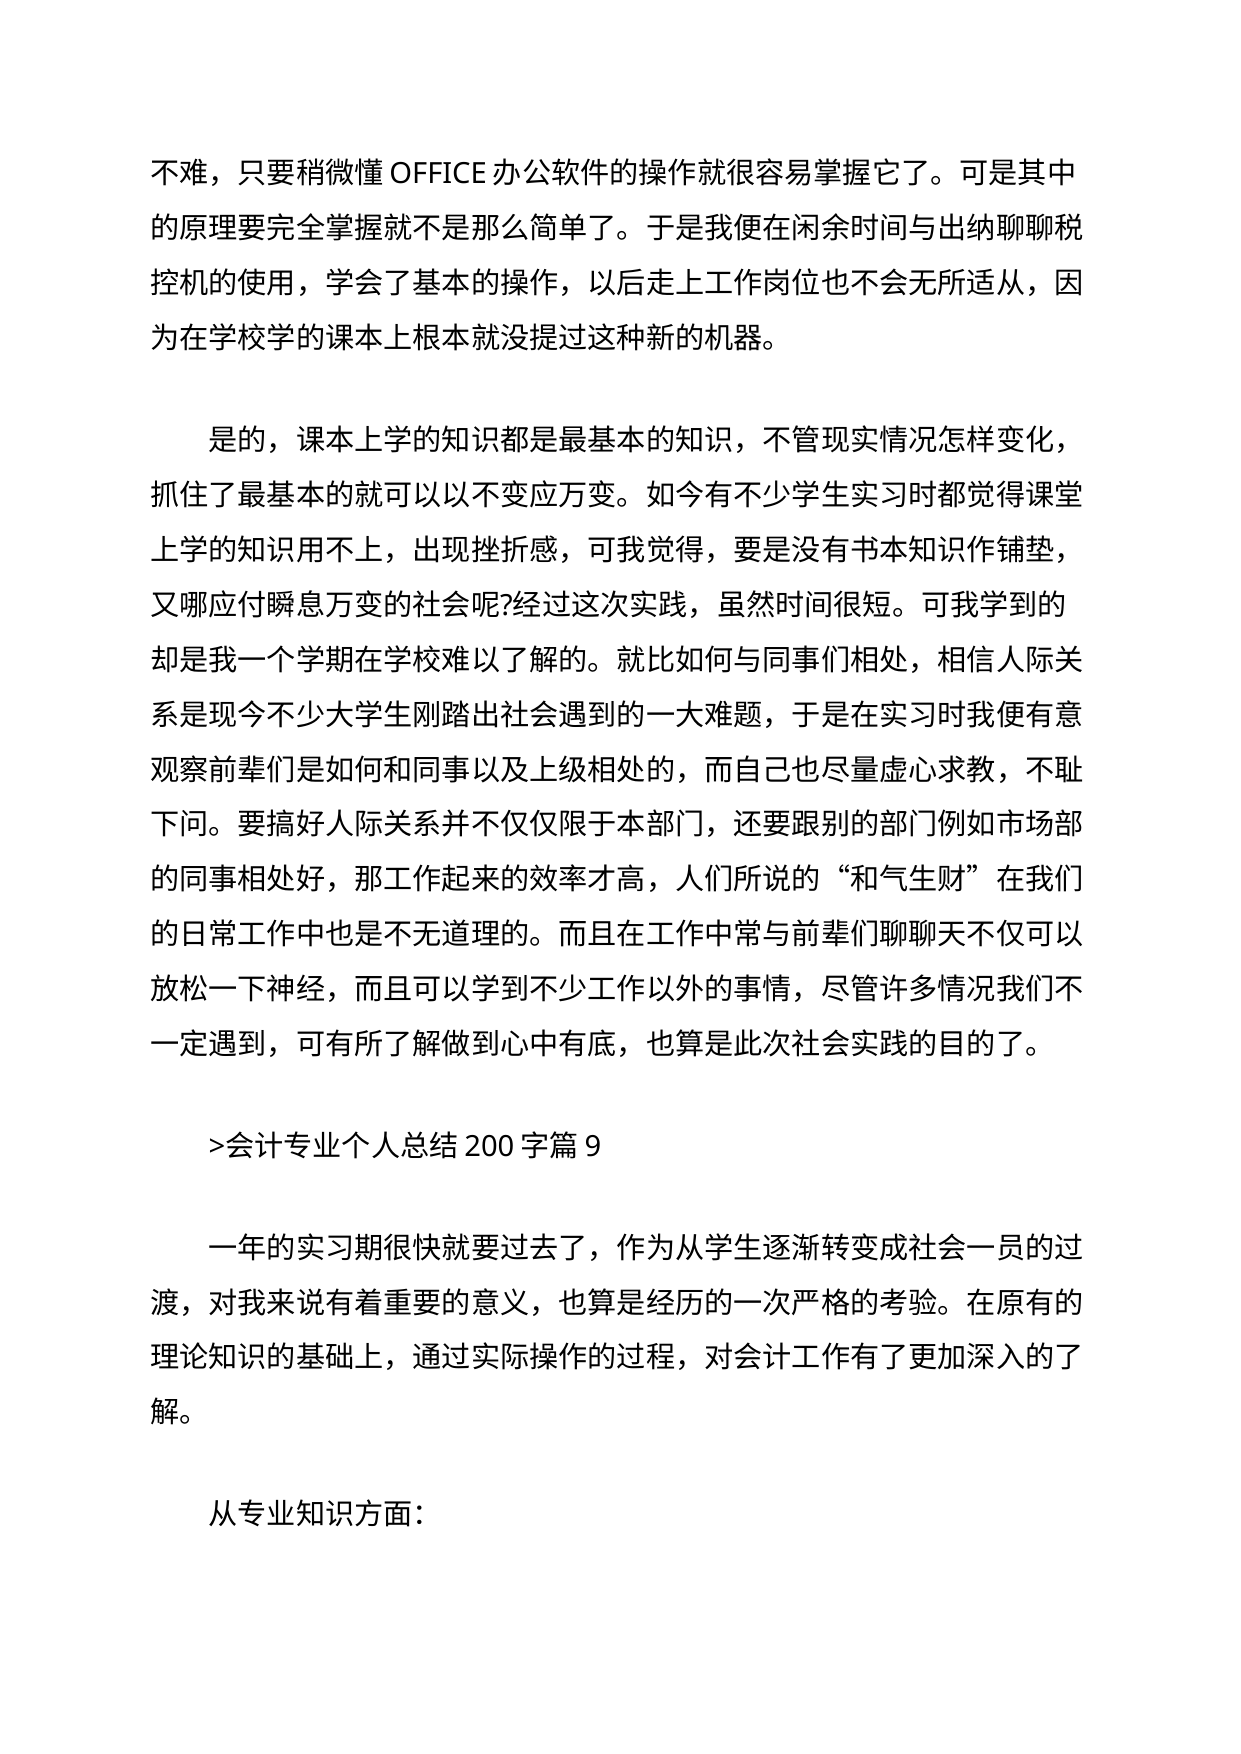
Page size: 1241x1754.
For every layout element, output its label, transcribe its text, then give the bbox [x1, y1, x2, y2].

text 一年的实习期很快就要过去了，作为从学生逐渐转变成社会一员的过渡，对我来说有着重要的意义，也算是经历的一次严格的考验。在原有的理论知识的基础上，通过实际操作的过程，对会计工作有了更加深入的了解。 [150, 1224, 1090, 1431]
text 是的，课本上学的知识都是最基本的知识，不管现实情况怎样变化，抓住了最基本的就可以以不变应万变。如今有不少学生实习时都觉得课堂上学的知识用不上，出现挫折感，可我觉得，要是没有书本知识作铺垫，又哪应付瞬息万变的社会呢?经过这次实践，虽然时间很短。可我学到的却是我一个学期在学校难以了解的。就比如何与同事们相处，相信人际关系是现今不少大学生刚踏出社会遇到的一大难题，于是在实习时我便有意观察前辈们是如何和同事以及上级相处的，而自己也尽量虚心求教，不耻下问。要搞好人际关系并不仅仅限于本部门，还要跟别的部门例如市场部的同事相处好，那工作起来的效率才高，人们所说的“和气生财”在我们的日常工作中也是不无道理的。而且在工作中常与前辈们聊聊天不仅可以放松一下神经，而且可以学到不少工作以外的事情，尽管许多情况我们不一定遇到，可有所了解做到心中有底，也算是此次社会实践的目的了。 [150, 417, 1090, 1063]
text >会计专业个人总结200字篇9 [150, 1122, 1090, 1165]
text 从专业知识方面： [150, 1491, 1090, 1533]
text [150, 150, 1090, 357]
